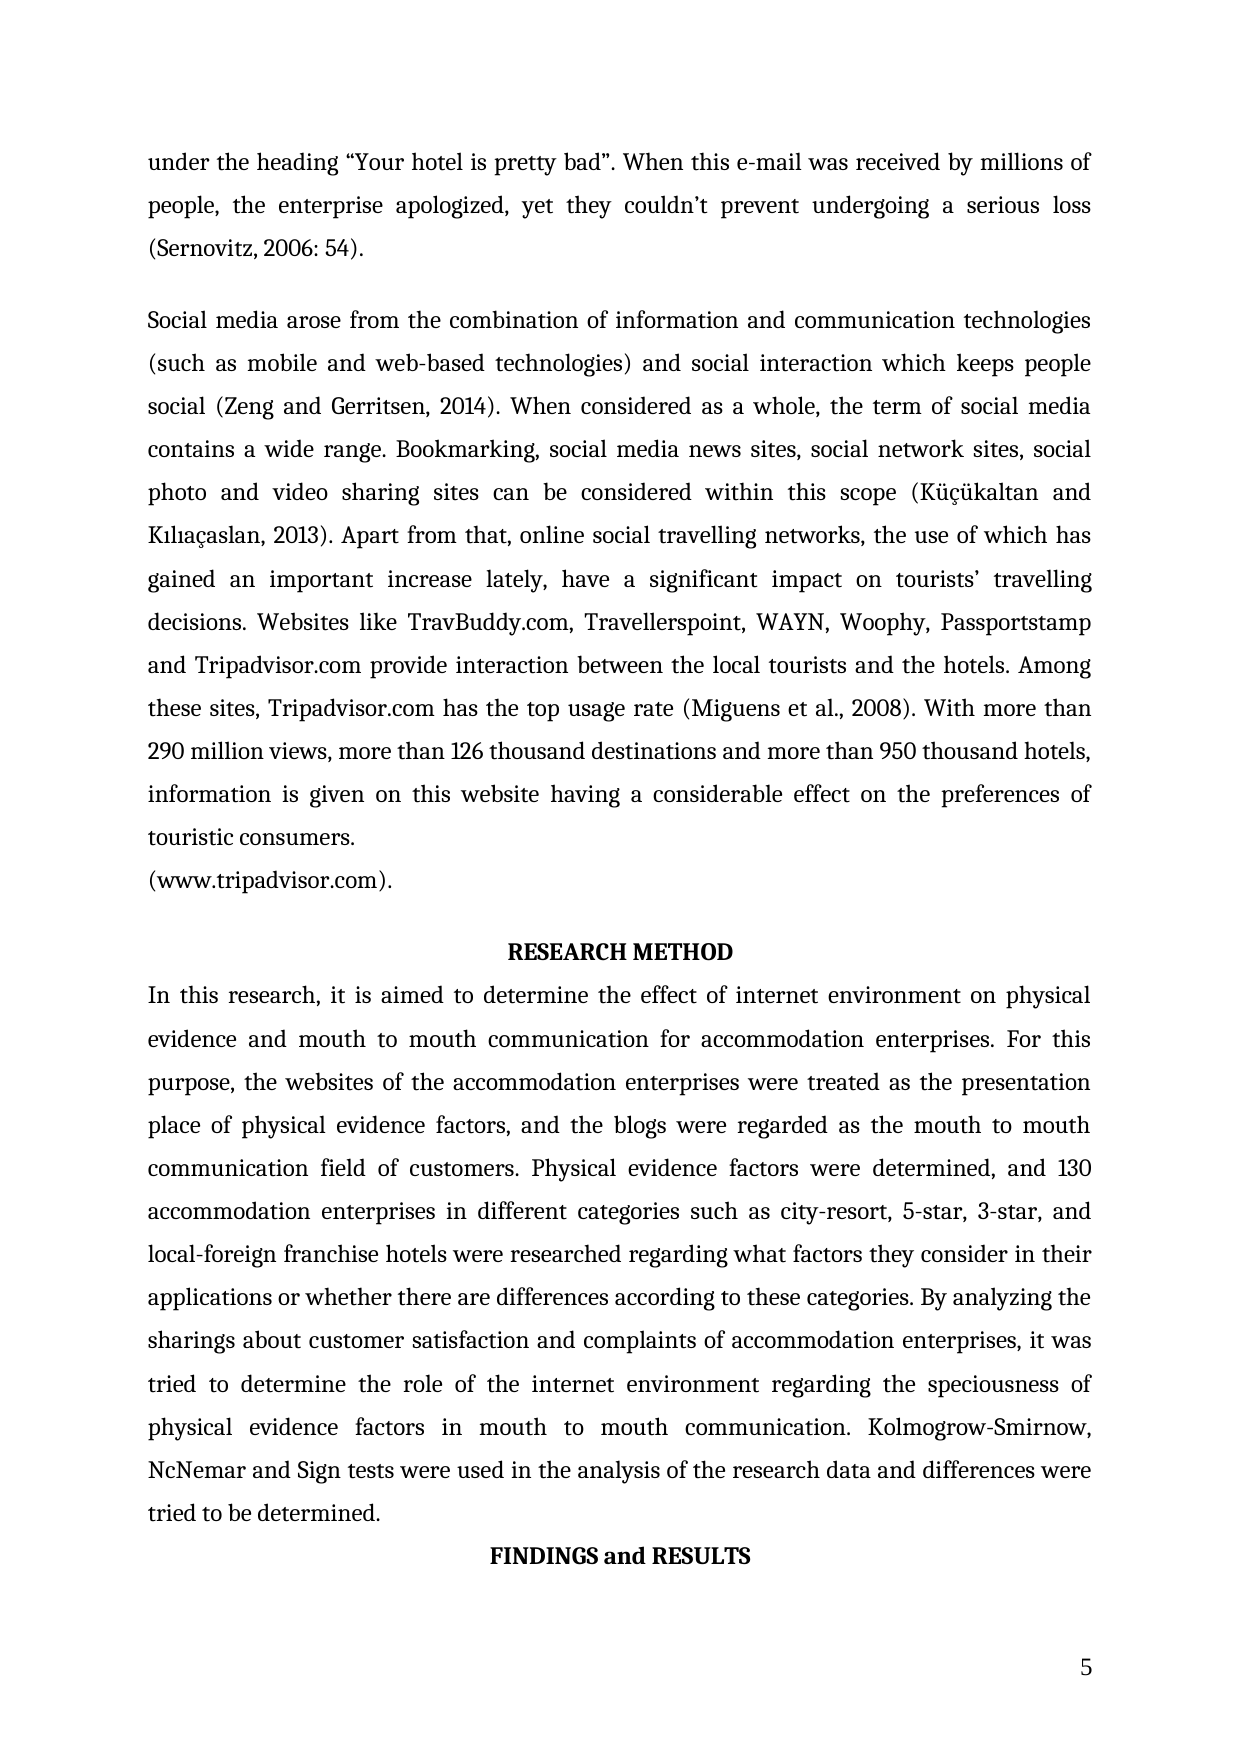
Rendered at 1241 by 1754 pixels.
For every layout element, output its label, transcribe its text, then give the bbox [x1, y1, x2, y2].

text RESEARCH METHOD [148, 938, 1093, 967]
text FINDINGS and RESULTS [148, 1542, 1093, 1571]
text (www.tripadvisor.com). [148, 866, 1093, 895]
text Social media arose from the combination of information and communication technologies (such as mobile and web-based technologies) and social interaction which keeps people social (Zeng and Gerritsen, 2014). When considered as a whole, the term of social media contains a wide range. Bookmarking, social media news sites, social network sites, social photo and video sharing sites can be considered within this scope (Küçükaltan and Kılıaçaslan, 2013). Apart from that, online social travelling networks, the use of which has gained an important increase lately, have a significant impact on tourists’ travelling decisions. Websites like TravBuddy.com, Travellerspoint, WAYN, Woophy, Passportstamp and Tripadvisor.com provide interaction between the local tourists and the hotels. Among these sites, Tripadvisor.com has the top usage rate (Miguens et al., 2008). With more than 290 million views, more than 126 thousand destinations and more than 950 thousand hotels, information is given on this website having a considerable effect on the preferences of touristic consumers. [148, 306, 1093, 852]
text In this research, it is aimed to determine the effect of internet environment on physical evidence and mouth to mouth communication for accommodation enterprises. For this purpose, the websites of the accommodation enterprises were treated as the presentation place of physical evidence factors, and the blogs were regarded as the mouth to mouth communication field of customers. Physical evidence factors were determined, and 130 accommodation enterprises in different categories such as city-resort, 5-star, 3-star, and local-foreign franchise hotels were researched regarding what factors they consider in their applications or whether there are differences according to these categories. By analyzing the sharings about customer satisfaction and complaints of accommodation enterprises, it was tried to determine the role of the internet environment regarding the speciousness of physical evidence factors in mouth to mouth communication. Kolmogrow-Smirnow, NcNemar and Sign tests were used in the analysis of the research data and differences were tried to be determined. [148, 981, 1093, 1528]
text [148, 148, 1093, 263]
